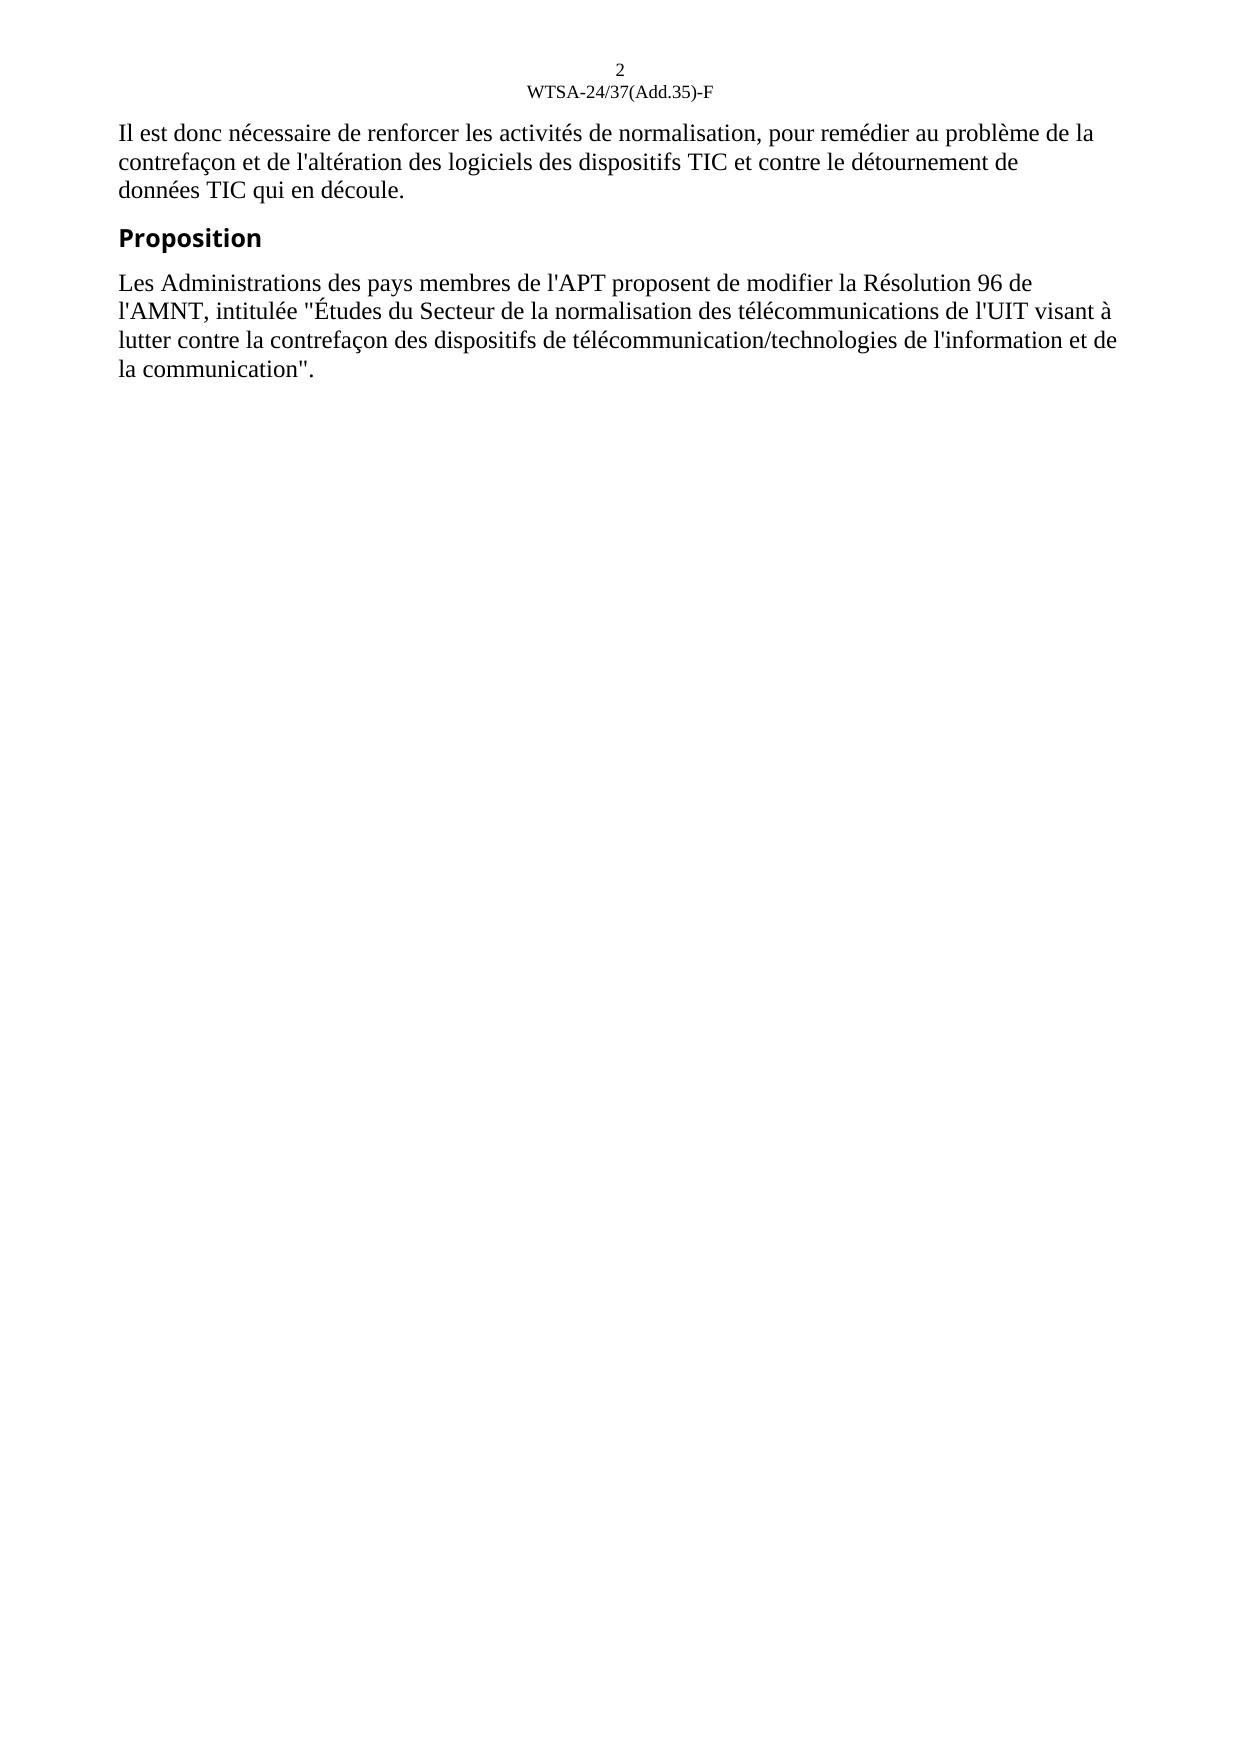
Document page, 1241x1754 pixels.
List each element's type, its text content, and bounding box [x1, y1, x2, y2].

subtitle Proposition [118, 221, 1122, 255]
text Les Administrations des pays membres de l'APT proposent de modifier la Résolution 96 de l'AMNT, intitulée "Études du Secteur de la normalisation des télécommunications de l'UIT visant à lutter contre la contrefaçon des dispositifs de télécommunication/technologies de l'information et de la communication". [118, 268, 1122, 383]
text Il est donc nécessaire de renforcer les activités de normalisation, pour remédier au problème de la contrefaçon et de l'altération des logiciels des dispositifs TIC et contre le détournement de données TIC qui en découle. [118, 118, 1122, 204]
